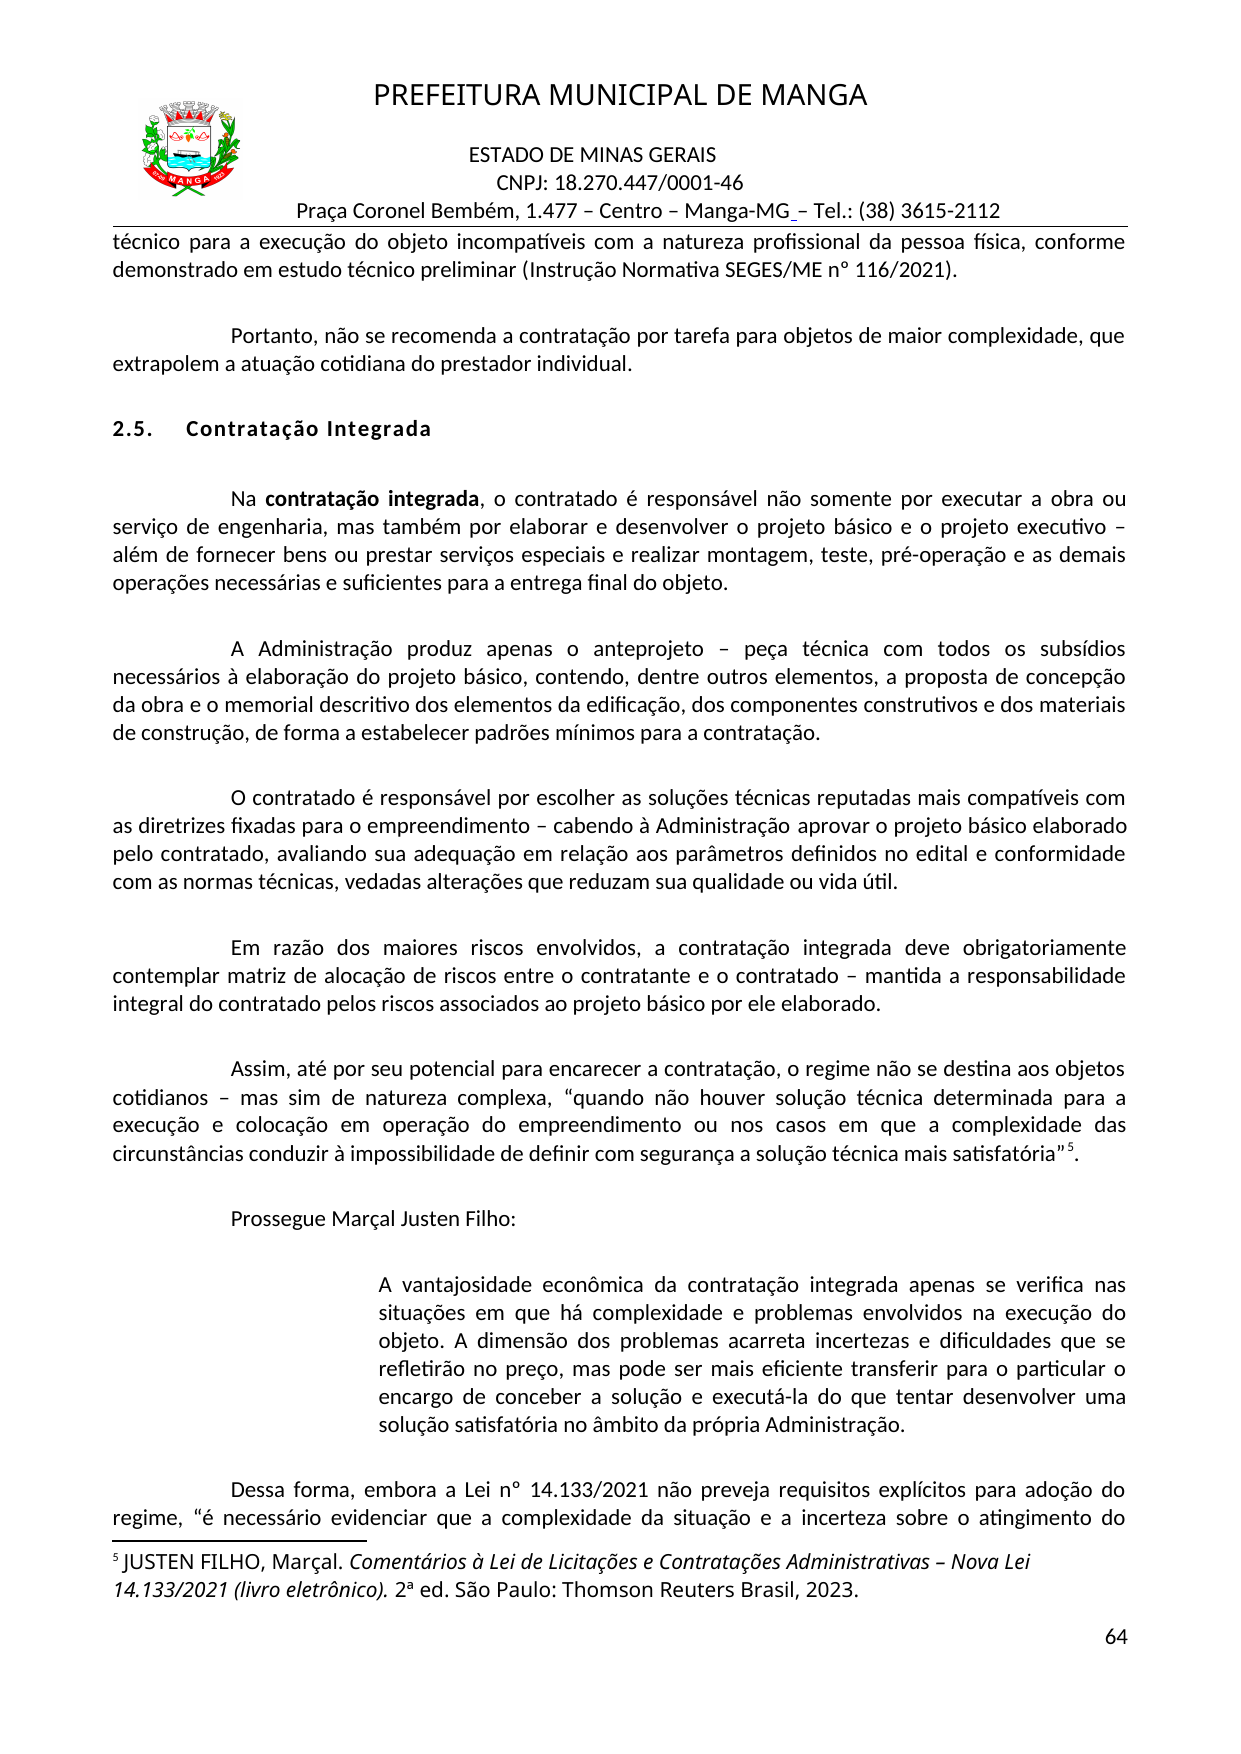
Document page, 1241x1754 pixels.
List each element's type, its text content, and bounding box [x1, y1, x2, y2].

text A vantajosidade econômica da contratação integrada apenas se verifica nas situações em que há complexidade e problemas envolvidos na execução do objeto. A dimensão dos problemas acarreta incertezas e dificuldades que se refletirão no preço, mas pode ser mais eficiente transferir para o particular o encargo de conceber a solução e executá-la do que tentar desenvolver uma solução satisfatória no âmbito da própria Administração. [378, 1270, 1128, 1438]
text Portanto, não se recomenda a contratação por tarefa para objetos de maior complexidade, que extrapolem a atuação cotidiana do prestador individual. [112, 321, 1128, 377]
text O contratado é responsável por escolher as soluções técnicas reputadas mais compatíveis com as diretrizes fixadas para o empreendimento – cabendo à Administração aprovar o projeto básico elaborado pelo contratado, avaliando sua adequação em relação aos parâmetros definidos no edital e conformidade com as normas técnicas, vedadas alterações que reduzam sua qualidade ou vida útil. [112, 783, 1128, 896]
text Na contratação integrada, o contratado é responsável não somente por executar a obra ou serviço de engenharia, mas também por elaborar e desenvolver o projeto básico e o projeto executivo – além de fornecer bens ou prestar serviços especiais e realizar montagem, teste, pré-operação e as demais operações necessárias e suficientes para a entrega final do objeto. [112, 484, 1128, 596]
picture [137, 98, 244, 200]
text Prossegue Marçal Justen Filho: [112, 1204, 1128, 1232]
text A Administração produz apenas o anteprojeto – peça técnica com todos os subsídios necessários à elaboração do projeto básico, contendo, dentre outros elementos, a proposta de concepção da obra e o memorial descritivo dos elementos da edificação, dos componentes construtivos e dos materiais de construção, de forma a estabelecer padrões mínimos para a contratação. [112, 634, 1128, 746]
list Contratação Integrada [112, 414, 1128, 443]
text Em razão dos maiores riscos envolvidos, a contratação integrada deve obrigatoriamente contemplar matriz de alocação de riscos entre o contratante e o contratado – mantida a responsabilidade integral do contratado pelos riscos associados ao projeto básico por ele elaborado. [112, 933, 1128, 1017]
text Assim, até por seu potencial para encarecer a contratação, o regime não se destina aos objetos cotidianos – mas sim de natureza complexa, “quando não houver solução técnica determinada para a execução e colocação em operação do empreendimento ou nos casos em que a complexidade das circunstâncias conduzir à impossibilidade de definir com segurança a solução técnica mais satisfatória”. [112, 1054, 1128, 1167]
